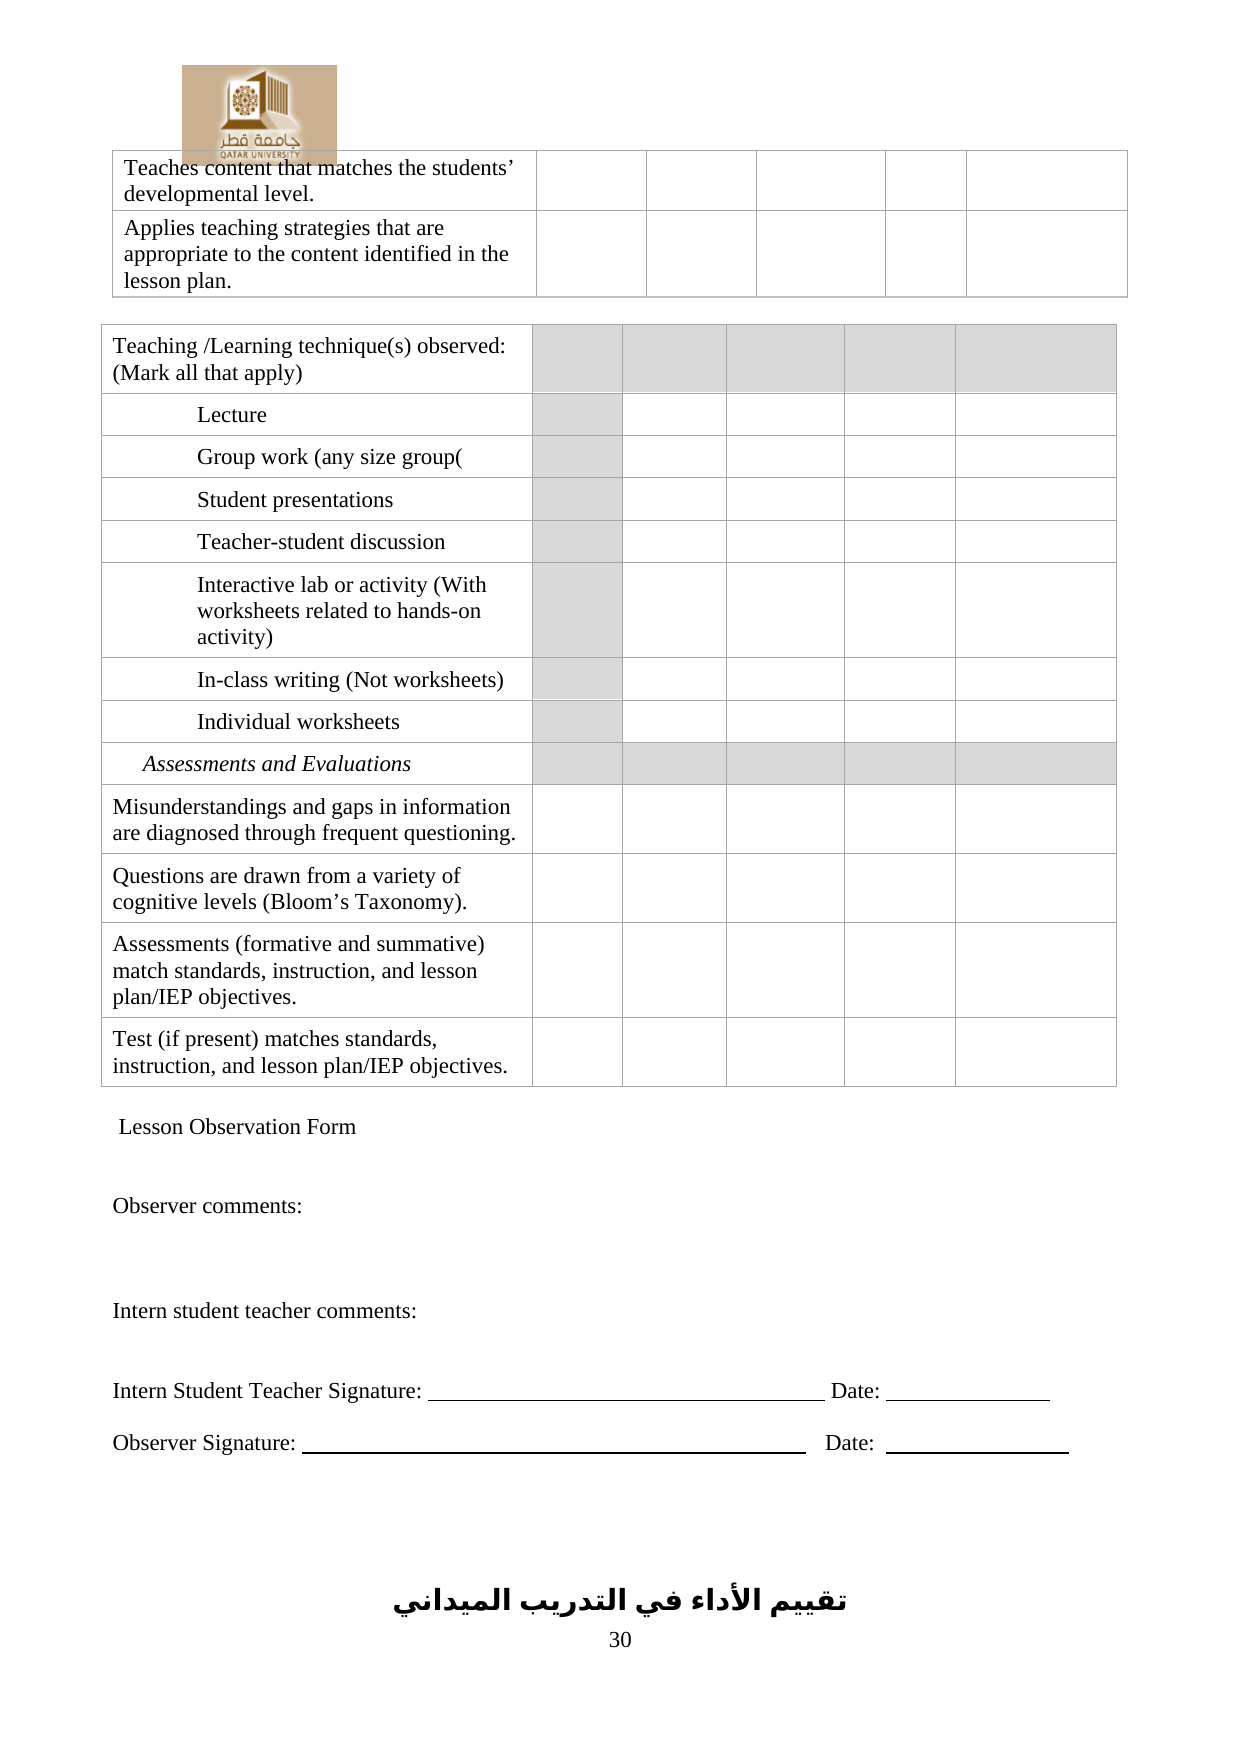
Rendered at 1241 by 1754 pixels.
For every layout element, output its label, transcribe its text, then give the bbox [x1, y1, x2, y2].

table_cell [647, 211, 756, 296]
table_cell Applies teaching strategies that are appropriate to the content identified in the lesson plan. [113, 211, 536, 296]
table_cell Teacher-student discussion [102, 521, 532, 562]
text Intern Student Teacher Signature: Date: [112, 1377, 1128, 1403]
table_cell [956, 1018, 1116, 1086]
table_cell [727, 521, 844, 562]
table_cell [537, 211, 646, 296]
table_cell [727, 701, 844, 742]
table_cell [956, 521, 1116, 562]
table_cell Lecture [102, 394, 532, 435]
table_cell [623, 1018, 726, 1086]
table_cell [886, 211, 966, 296]
table_cell [533, 394, 622, 435]
table_cell [533, 658, 622, 699]
table_cell [623, 436, 726, 477]
table_cell [845, 563, 955, 657]
table_cell [533, 854, 622, 922]
table_cell [757, 211, 885, 296]
table_cell [956, 563, 1116, 657]
table_cell [845, 394, 955, 435]
table_cell [845, 785, 955, 853]
table_cell [727, 563, 844, 657]
table_cell [727, 785, 844, 853]
table_cell [727, 1018, 844, 1086]
table_cell [956, 658, 1116, 699]
table_cell [623, 923, 726, 1017]
table_cell [845, 923, 955, 1017]
table_cell [956, 785, 1116, 853]
table_cell [757, 151, 885, 210]
table_header [845, 325, 955, 392]
table_cell [956, 394, 1116, 435]
table_cell [845, 854, 955, 922]
table_cell [533, 923, 622, 1017]
table_cell In-class writing (Not worksheets) [102, 658, 532, 699]
table_cell [845, 478, 955, 520]
table_cell [727, 436, 844, 477]
table_header Teaching /Learning technique(s) observed: (Mark all that apply) [102, 325, 532, 392]
table_cell [956, 701, 1116, 742]
table_cell [623, 785, 726, 853]
table_cell [533, 701, 622, 742]
table_cell [956, 743, 1116, 784]
table_cell [533, 521, 622, 562]
text Observer comments: [112, 1192, 1128, 1218]
table_cell [623, 478, 726, 520]
table_cell [533, 563, 622, 657]
table_header [727, 325, 844, 392]
table_header [533, 325, 622, 392]
table_cell [727, 658, 844, 699]
table_cell Group work (any size group( [102, 436, 532, 477]
table_cell [623, 854, 726, 922]
table_cell Misunderstandings and gaps in information are diagnosed through frequent questioning. [102, 785, 532, 853]
table_cell [845, 701, 955, 742]
table_cell [886, 151, 966, 210]
table_cell [845, 743, 955, 784]
table_header [956, 325, 1116, 392]
text Lesson Observation Form [112, 1113, 1128, 1139]
table_cell [623, 743, 726, 784]
table_cell [727, 394, 844, 435]
text تقييم الأداء في التدريب الميداني [112, 1583, 1128, 1616]
table_cell Interactive lab or activity (With worksheets related to hands-on activity) [102, 563, 532, 657]
table_cell [727, 854, 844, 922]
table_cell [967, 151, 1127, 210]
table_cell [623, 658, 726, 699]
table_cell [727, 743, 844, 784]
table_header [623, 325, 726, 392]
table_cell Questions are drawn from a variety of cognitive levels (Bloom’s Taxonomy). [102, 854, 532, 922]
table_cell [956, 923, 1116, 1017]
table_cell [533, 478, 622, 520]
table_cell Teaches content that matches the students’ developmental level. [113, 151, 536, 210]
table_cell [956, 436, 1116, 477]
picture [181, 65, 338, 150]
table_cell Assessments (formative and summative) match standards, instruction, and lesson plan/IEP objectives. [102, 923, 532, 1017]
table_cell [533, 1018, 622, 1086]
table_cell [647, 151, 756, 210]
table_cell Individual worksheets [102, 701, 532, 742]
table_cell [533, 436, 622, 477]
table_cell [727, 923, 844, 1017]
table_cell [623, 394, 726, 435]
table_cell Assessments and Evaluations [102, 743, 532, 784]
table_cell [956, 478, 1116, 520]
table_cell [537, 151, 646, 210]
table_cell [845, 1018, 955, 1086]
table_cell [623, 521, 726, 562]
table_cell [845, 436, 955, 477]
table_cell Student presentations [102, 478, 532, 520]
table_cell [956, 854, 1116, 922]
text Intern student teacher comments: [112, 1298, 1128, 1324]
text Observer Signature: Date: [112, 1429, 1128, 1456]
table_cell [727, 478, 844, 520]
table_cell [533, 785, 622, 853]
table_cell [623, 701, 726, 742]
table_cell [845, 521, 955, 562]
table_cell [623, 563, 726, 657]
table_cell Test (if present) matches standards, instruction, and lesson plan/IEP objectives. [102, 1018, 532, 1086]
table_cell [845, 658, 955, 699]
table_cell [967, 211, 1127, 296]
table_cell [533, 743, 622, 784]
